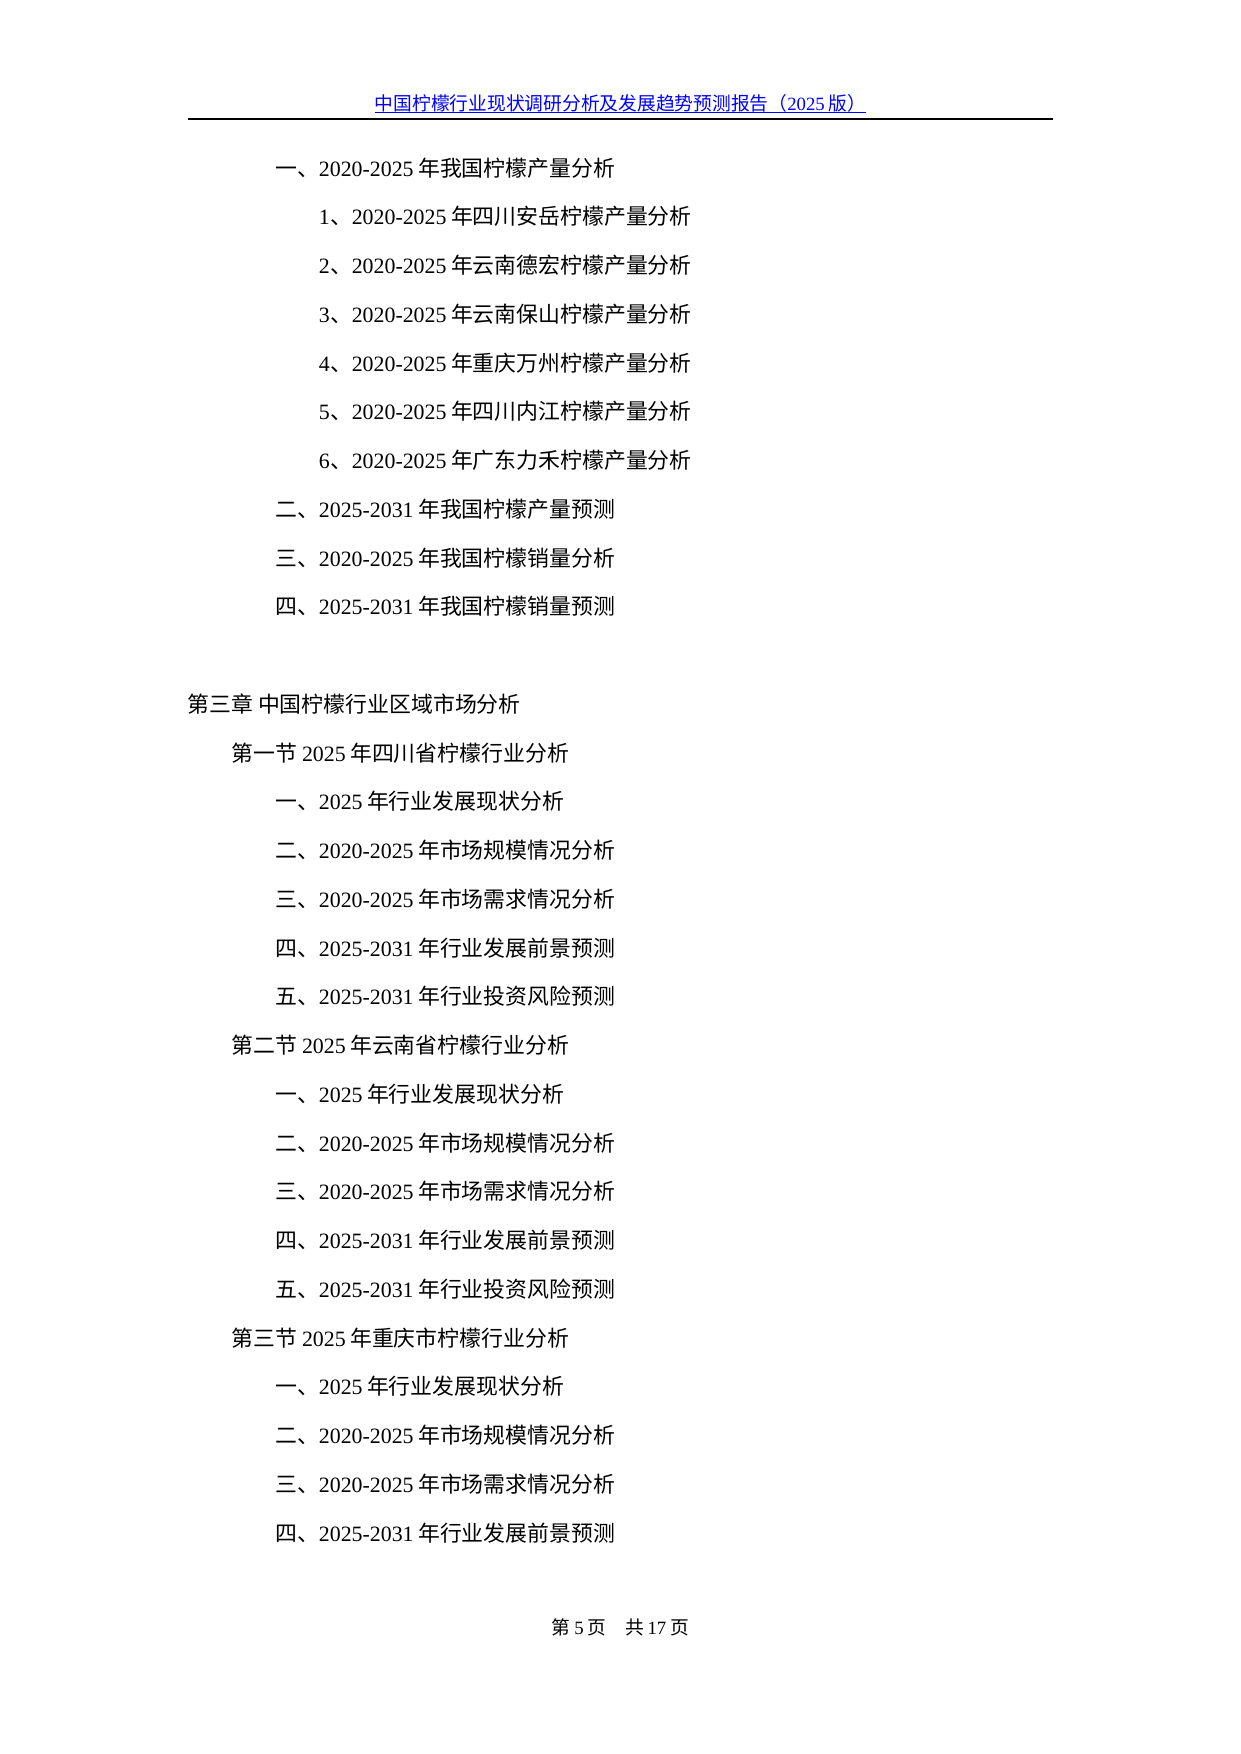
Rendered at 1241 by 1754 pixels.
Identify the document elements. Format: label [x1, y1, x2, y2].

text [187, 150, 1053, 1548]
